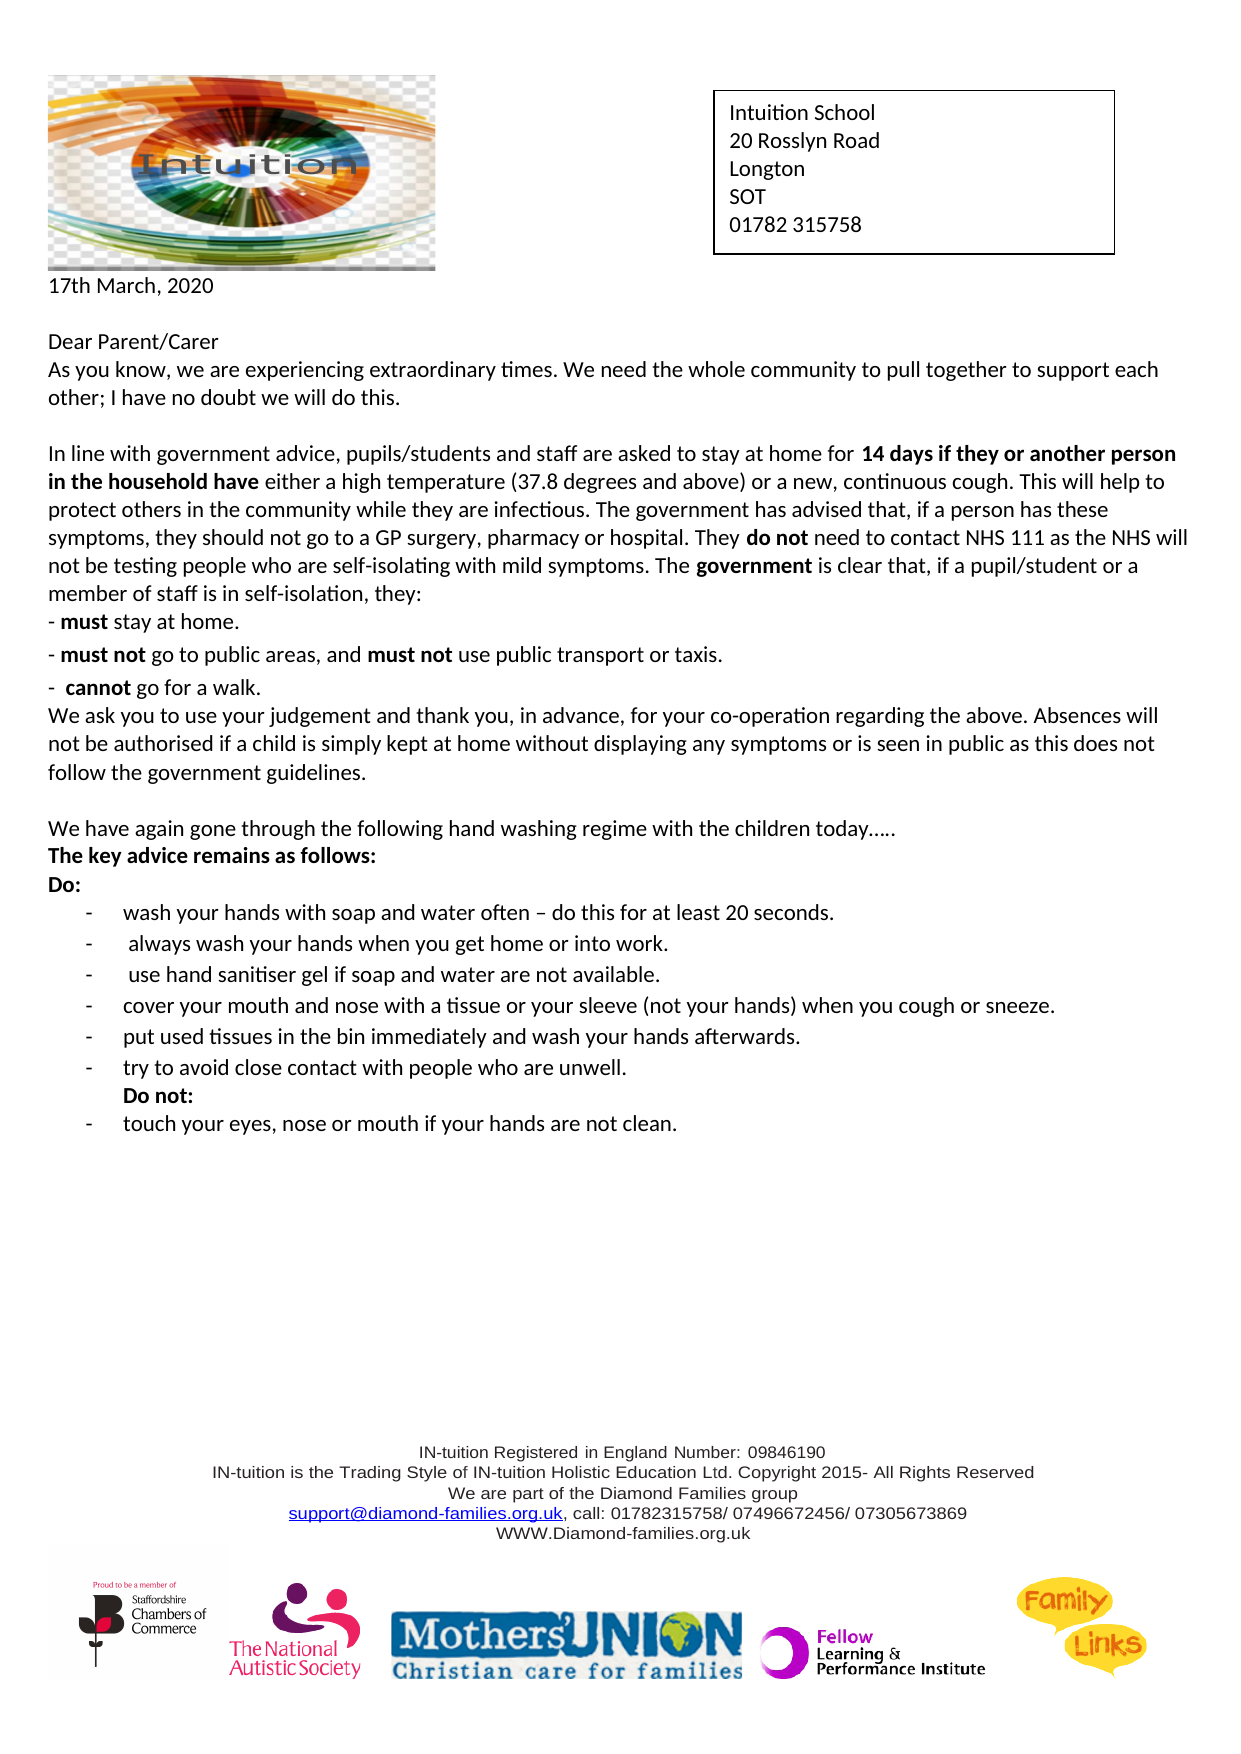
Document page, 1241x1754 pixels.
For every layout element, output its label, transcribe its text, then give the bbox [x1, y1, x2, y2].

text - must stay at home. [48, 607, 1194, 635]
text Do: [48, 870, 1194, 898]
picture [757, 1577, 1147, 1679]
text 17th March, 2020 [48, 271, 1194, 299]
text - must not go to public areas, and must not use public transport or taxis. [48, 640, 1194, 668]
text In line with government advice, pupils/students and staff are asked to stay at home for 14 days if they or another person in the household have either a high temperature (37.8 degrees and above) or a new, continuous cough. This will help to protect others in the community while they are infectious. The government has advised that, if a person has these symptoms, they should not go to a GP surgery, pharmacy or hospital. They do not need to contact NHS 111 as the NHS will not be testing people who are self-isolating with mild symptoms. The government is clear that, if a pupil/student or a member of staff is in self-isolation, they: [48, 439, 1194, 607]
list wash your hands with soap and water often – do this for at least 20 seconds. [85, 898, 1194, 926]
picture [47, 75, 436, 271]
text The key advice remains as follows: [48, 842, 1194, 870]
text Dear Parent/Carer [48, 327, 1194, 355]
list use hand sanitiser gel if soap and water are not available. [85, 960, 1194, 988]
list try to avoid close contact with people who are unwell. [85, 1053, 1194, 1081]
text - cannot go for a walk. [48, 673, 1194, 702]
list always wash your hands when you get home or into work. [85, 929, 1194, 957]
list put used tissues in the bin immediately and wash your hands afterwards. [85, 1022, 1194, 1050]
list cover your mouth and nose with a tissue or your sleeve (not your hands) when you cough or sneeze. [85, 991, 1194, 1019]
list touch your eyes, nose or mouth if your hands are not clean. [85, 1109, 1194, 1137]
text As you know, we are experiencing extraordinary times. We need the whole community to pull together to support each other; I have no doubt we will do this. [48, 355, 1194, 411]
text We have again gone through the following hand washing regime with the children today….. [48, 814, 1194, 842]
picture [391, 1611, 743, 1679]
picture [47, 1543, 361, 1679]
text Do not: [123, 1081, 1194, 1109]
text We ask you to use your judgement and thank you, in advance, for your co-operation regarding the above. Absences will not be authorised if a child is simply kept at home without displaying any symptoms or is seen in public as this does not follow the government guidelines. [48, 702, 1194, 786]
